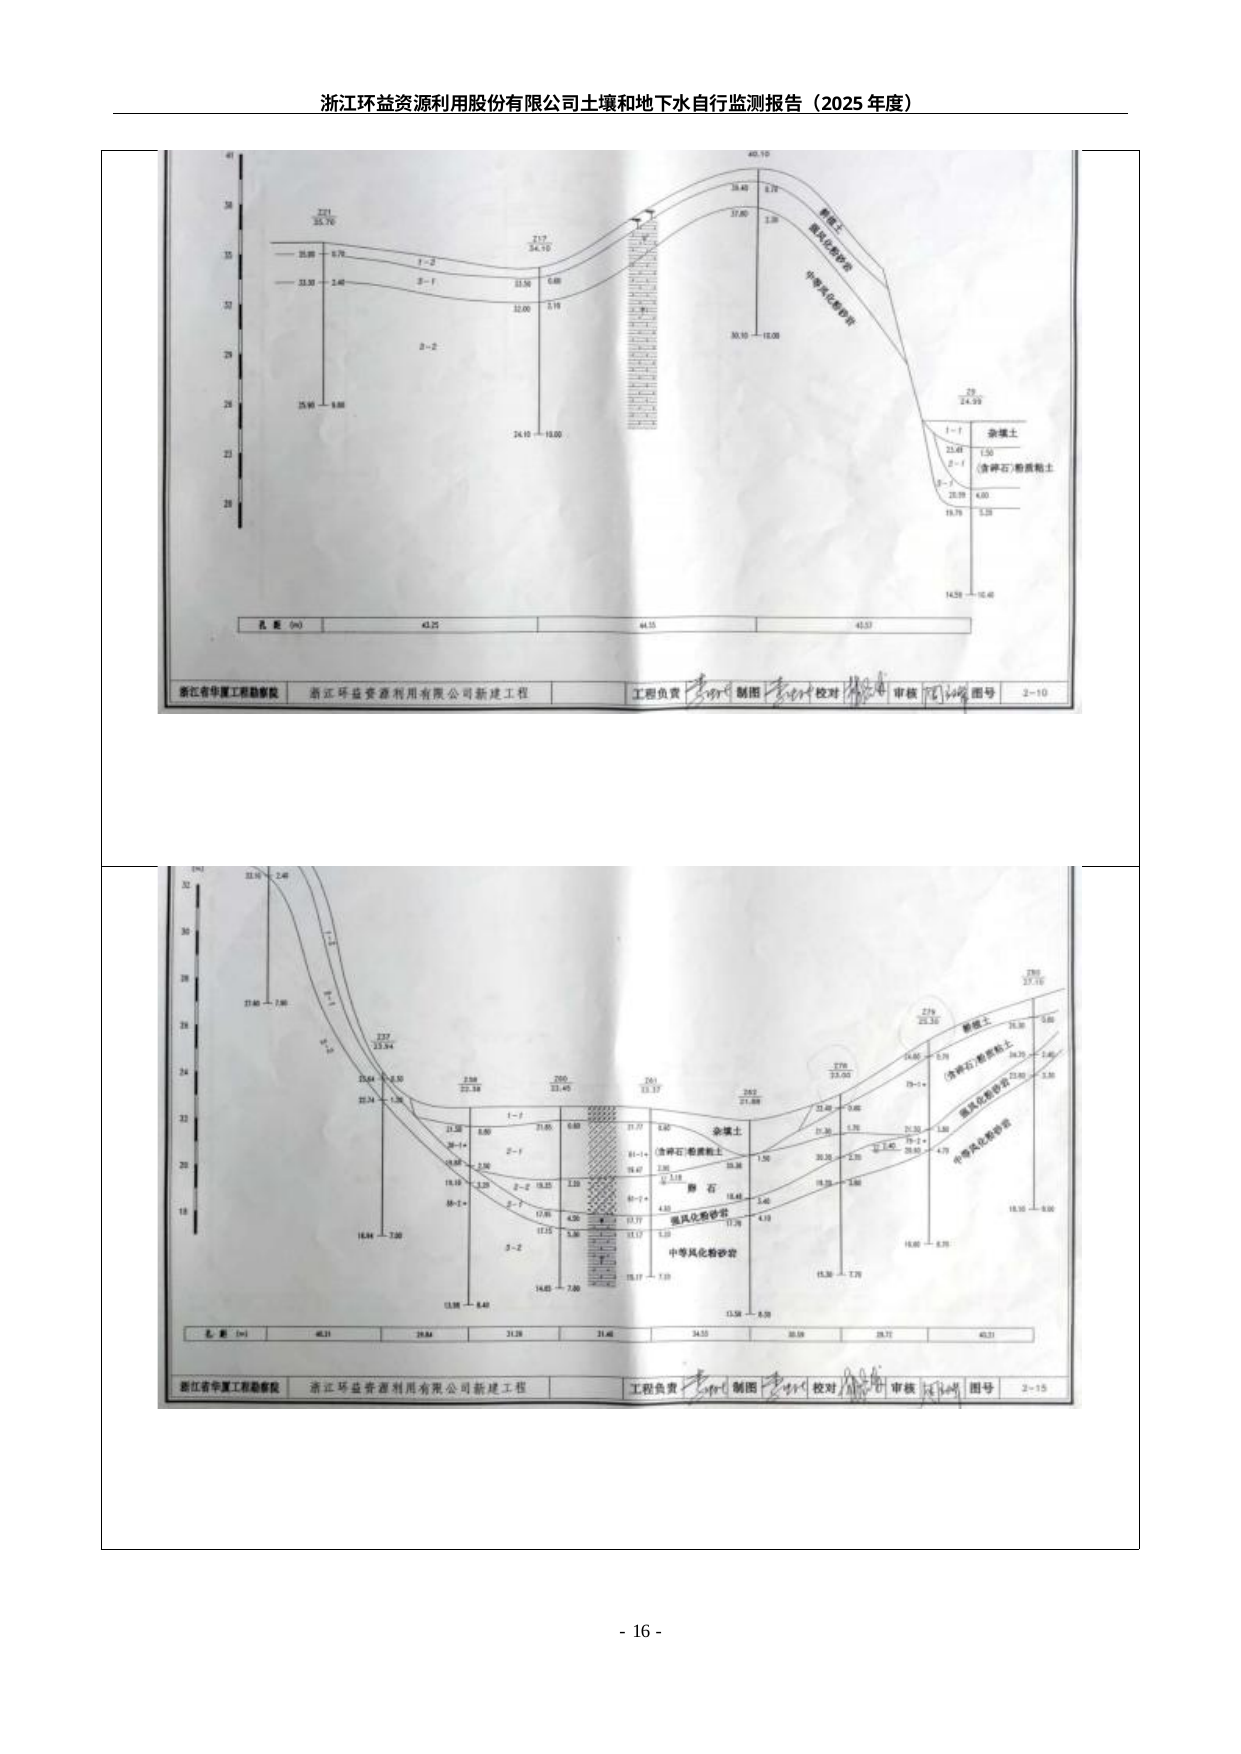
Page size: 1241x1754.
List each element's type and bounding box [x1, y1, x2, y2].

picture [157, 150, 1083, 714]
table_cell [102, 867, 1139, 1549]
table_header [102, 151, 1139, 866]
picture [157, 866, 1082, 1409]
